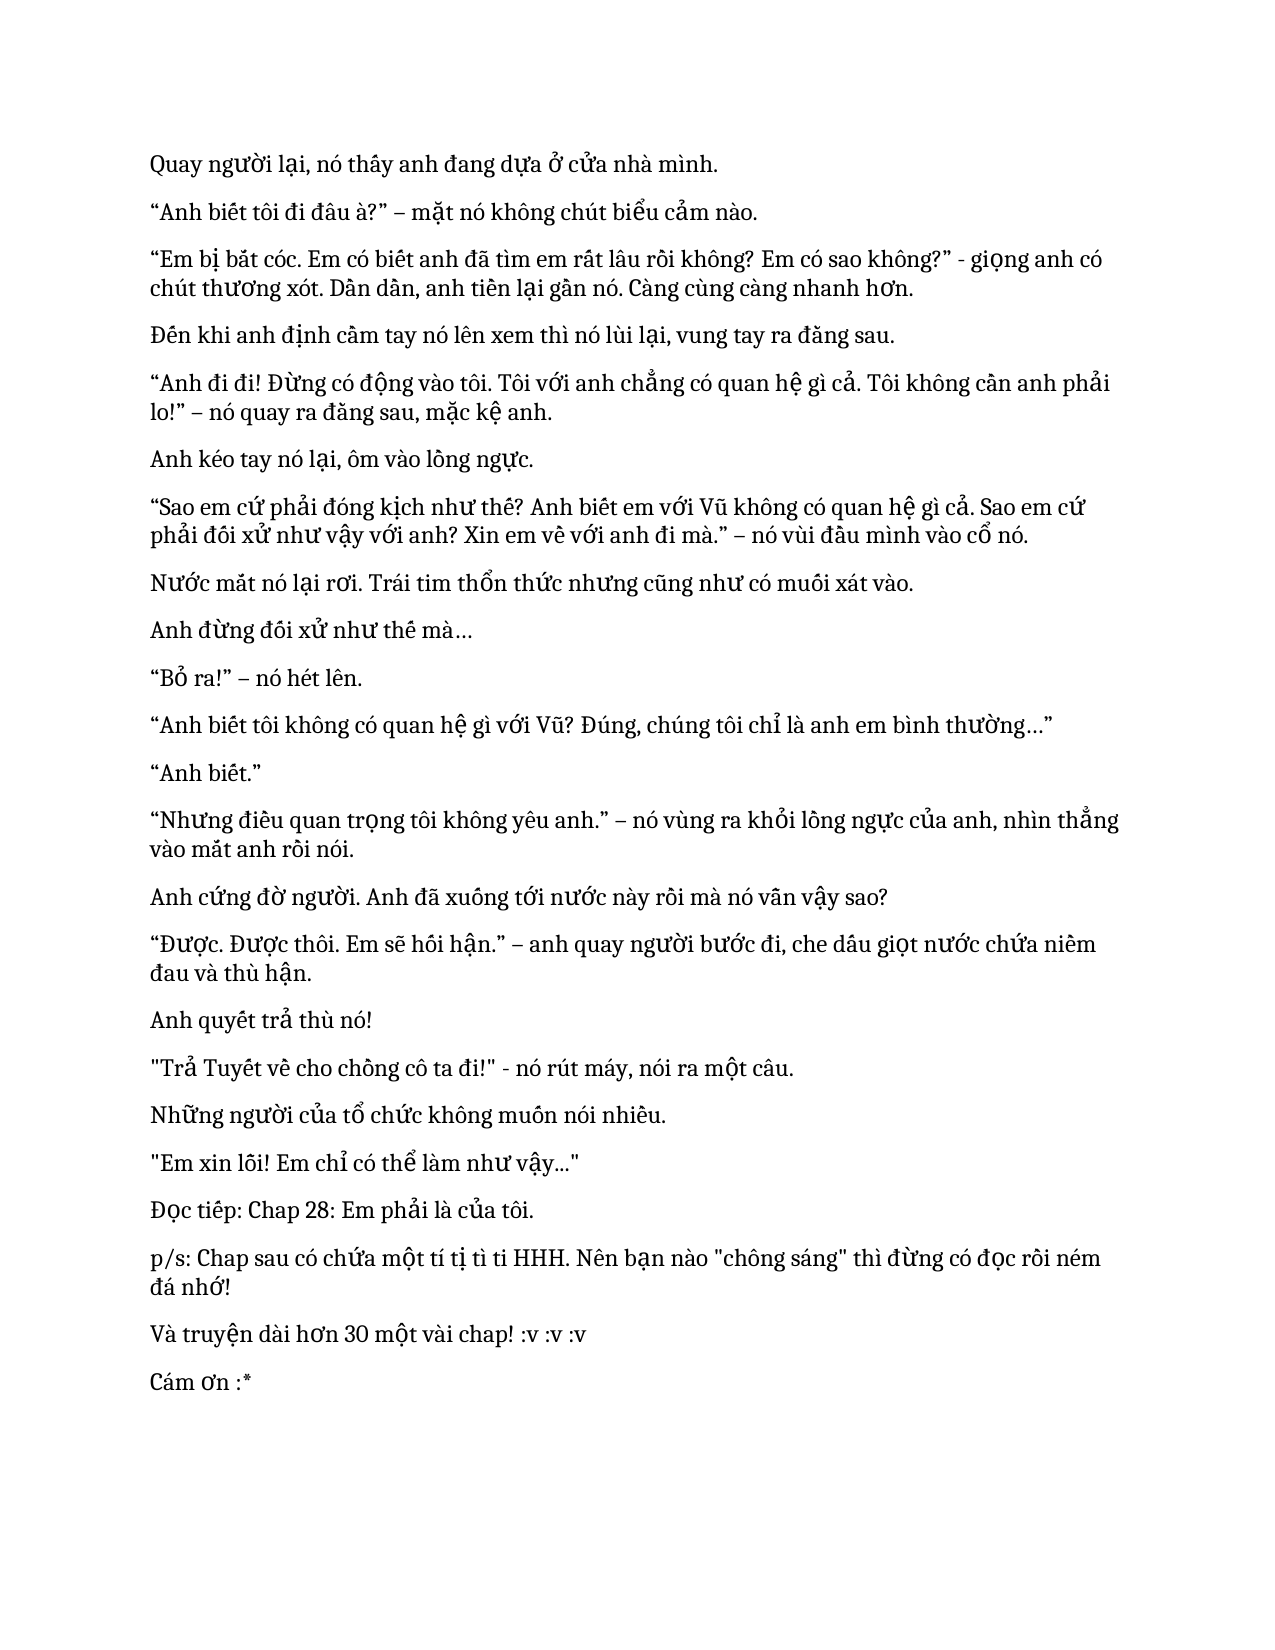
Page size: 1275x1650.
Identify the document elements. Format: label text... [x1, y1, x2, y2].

text p/s: Chap sau có chứa một tí tị tì ti HHH. Nên bạn nào "chông sáng" thì đừng có đọc rồi ném đá nhớ! [150, 1244, 1125, 1301]
text “Sao em cứ phải đóng kịch như thế? Anh biết em với Vũ không có quan hệ gì cả. Sao em cứ phải đối xử như vậy với anh? Xin em về với anh đi mà.” – nó vùi đầu mình vào cổ nó. [150, 492, 1125, 550]
text “Anh biết tôi đi đâu à?” – mặt nó không chút biểu cảm nào. [150, 197, 1125, 226]
text Và truyện dài hơn 30 một vài chap! :v :v :v [150, 1320, 1125, 1349]
text “Anh biết tôi không có quan hệ gì với Vũ? Đúng, chúng tôi chỉ là anh em bình thường…” [150, 711, 1125, 740]
text Anh quyết trả thù nó! [150, 1006, 1125, 1035]
text “Nhưng điều quan trọng tôi không yêu anh.” – nó vùng ra khỏi lồng ngực của anh, nhìn thẳng vào mắt anh rồi nói. [150, 806, 1125, 864]
text Cám ơn :* [150, 1367, 1125, 1454]
text Anh kéo tay nó lại, ôm vào lồng ngực. [150, 445, 1125, 474]
text Anh cứng đờ người. Anh đã xuống tới nước này rồi mà nó vẫn vậy sao? [150, 882, 1125, 911]
text Nước mắt nó lại rơi. Trái tim thổn thức nhưng cũng như có muối xát vào. [150, 569, 1125, 597]
text "Em xin lỗi! Em chỉ có thể làm như vậy..." [150, 1149, 1125, 1177]
text “Anh đi đi! Đừng có động vào tôi. Tôi với anh chẳng có quan hệ gì cả. Tôi không cần anh phải lo!” – nó quay ra đằng sau, mặc kệ anh. [150, 369, 1125, 426]
text Quay người lại, nó thấy anh đang dựa ở cửa nhà mình. [150, 150, 1125, 179]
text “Anh biết.” [150, 759, 1125, 787]
text Những người của tổ chức không muốn nói nhiều. [150, 1101, 1125, 1130]
text Đọc tiếp: Chap 28: Em phải là của tôi. [150, 1196, 1125, 1225]
text Anh đừng đối xử như thế mà… [150, 616, 1125, 645]
text Đến khi anh định cầm tay nó lên xem thì nó lùi lại, vung tay ra đằng sau. [150, 321, 1125, 350]
text “Em bị bắt cóc. Em có biết anh đã tìm em rất lâu rồi không? Em có sao không?” - giọng anh có chút thương xót. Dần dần, anh tiền lại gần nó. Càng cùng càng nhanh hơn. [150, 245, 1125, 302]
text "Trả Tuyết về cho chồng cô ta đi!" - nó rút máy, nói ra một câu. [150, 1054, 1125, 1082]
text “Bỏ ra!” – nó hét lên. [150, 664, 1125, 692]
text “Được. Được thôi. Em sẽ hối hận.” – anh quay người bước đi, che dấu giọt nước chứa niềm đau và thù hận. [150, 930, 1125, 987]
